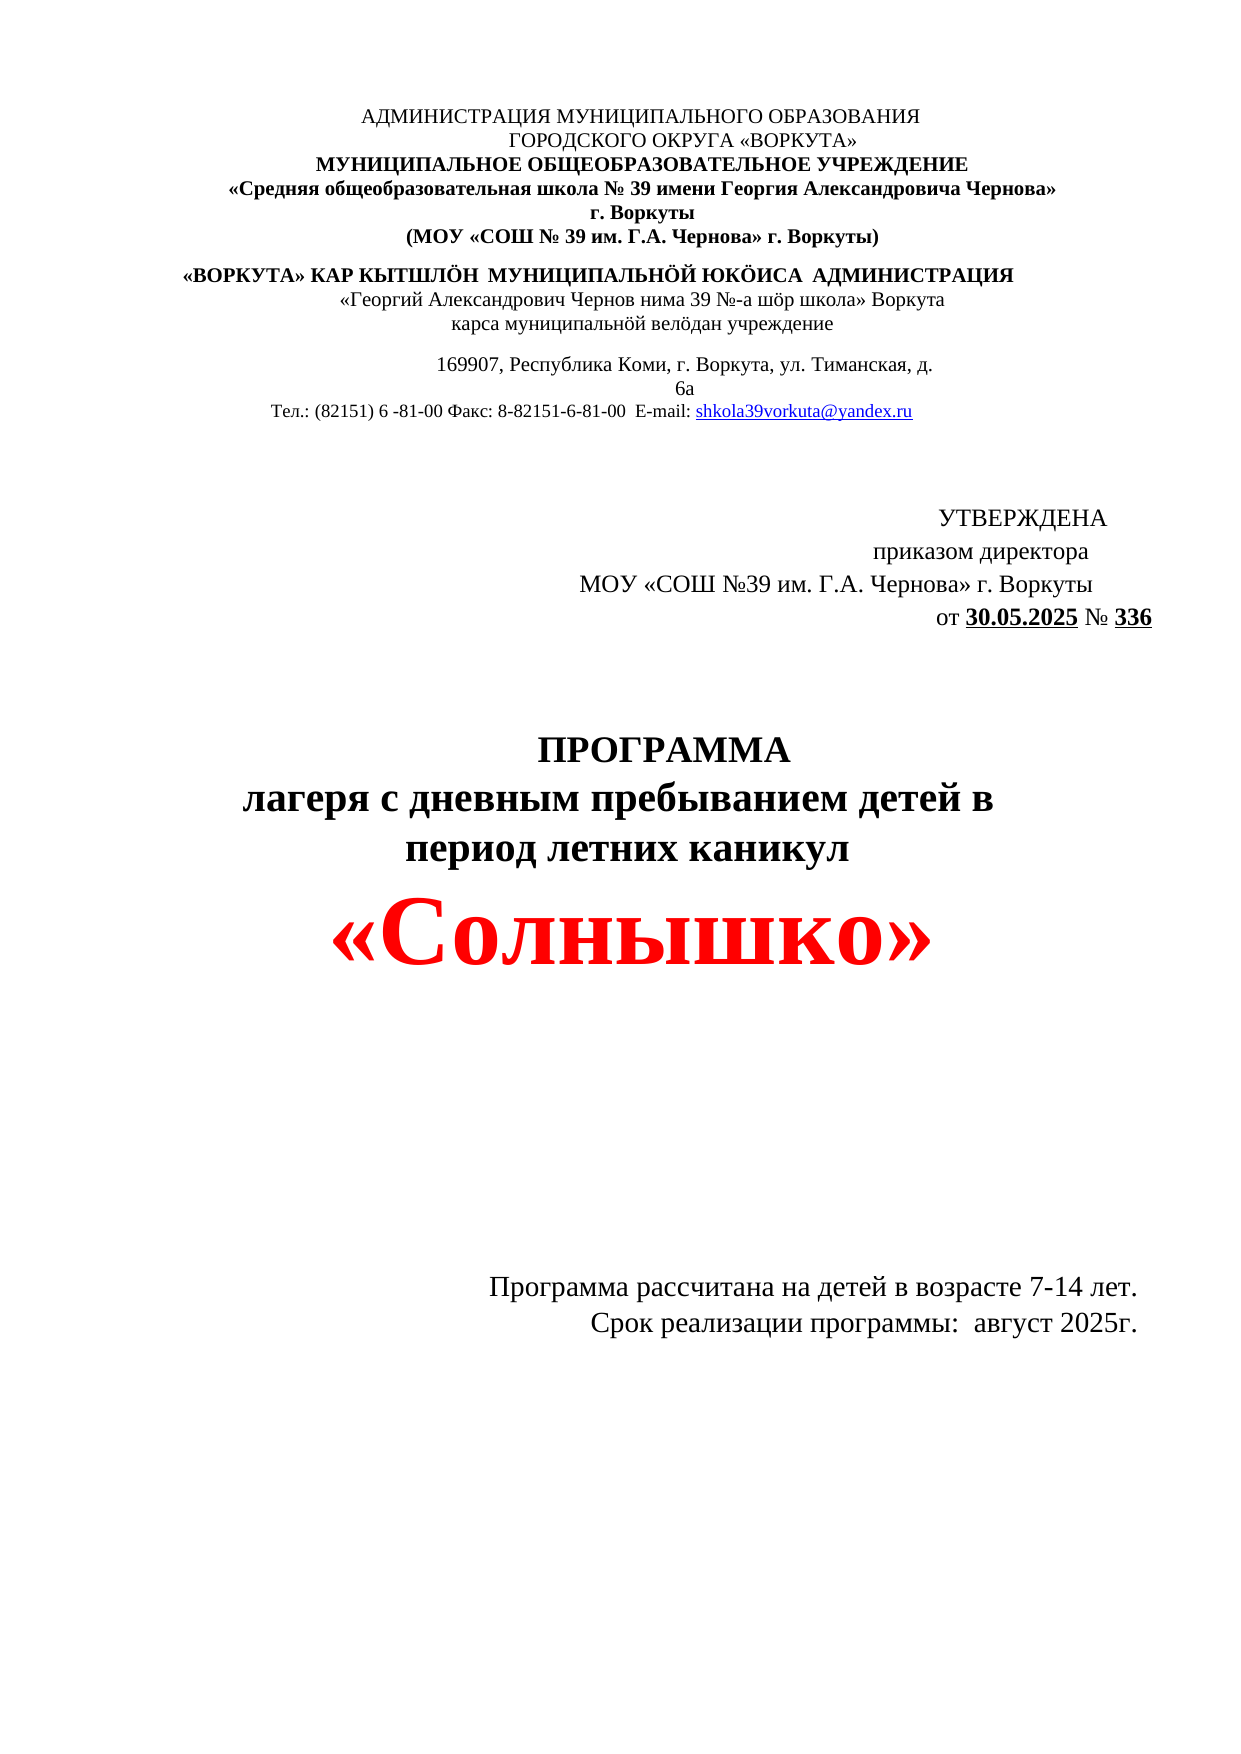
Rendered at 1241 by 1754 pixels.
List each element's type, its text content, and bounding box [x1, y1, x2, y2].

text лагеря с дневным пребыванием детей в период летних каникул [211, 773, 1026, 870]
text приказом директора [133, 536, 1093, 564]
text ПРОГРАММА [372, 728, 864, 771]
text г. Воркуты [133, 200, 1152, 224]
text «Средняя общеобразовательная школа № 39 имени Георгия Александровича Чернова» [133, 176, 1152, 200]
text «Георгий Александрович Чернов нима 39 №-а шöр школа» Воркута [133, 287, 1152, 311]
text МОУ «СОШ №39 им. Г.А. Чернова» г. Воркуты [133, 569, 1093, 597]
text УТВЕРЖДЕНА [133, 503, 1107, 531]
text (МОУ «СОШ № 39 им. Г.А. Чернова» г. Воркуты) [133, 224, 1152, 248]
text Программа рассчитана на детей в возрасте 7-14 лет. Срок реализации программы: август 2025г. [438, 1269, 1138, 1338]
text от 30.05.2025 № 336 [133, 602, 1152, 631]
text «ВОРКУТА» КАР КЫТШЛÖН МУНИЦИПАЛЬНÖЙ ЮКÖИСА АДМИНИСТРАЦИЯ [133, 263, 1063, 287]
text карса муниципальнöй велöдан учреждение [133, 311, 1152, 335]
text МУНИЦИПАЛЬНОЕ ОБЩЕОБРАЗОВАТЕЛЬНОЕ УЧРЕЖДЕНИЕ [133, 152, 1152, 176]
text 169907, Республика Коми, г. Воркута, ул. Тиманская, д. 6а [431, 352, 938, 400]
text «Солнышко» [136, 871, 1127, 986]
text Тел.: (82151) 6 -81-00 Факс: 8-82151-6-81-00 E-mail: shkola39vorkuta@yandex.ru [133, 400, 938, 422]
text АДМИНИСТРАЦИЯ МУНИЦИПАЛЬНОГО ОБРАЗОВАНИЯ [133, 104, 1137, 128]
text ГОРОДСКОГО ОКРУГА «ВОРКУТА» [133, 128, 938, 152]
